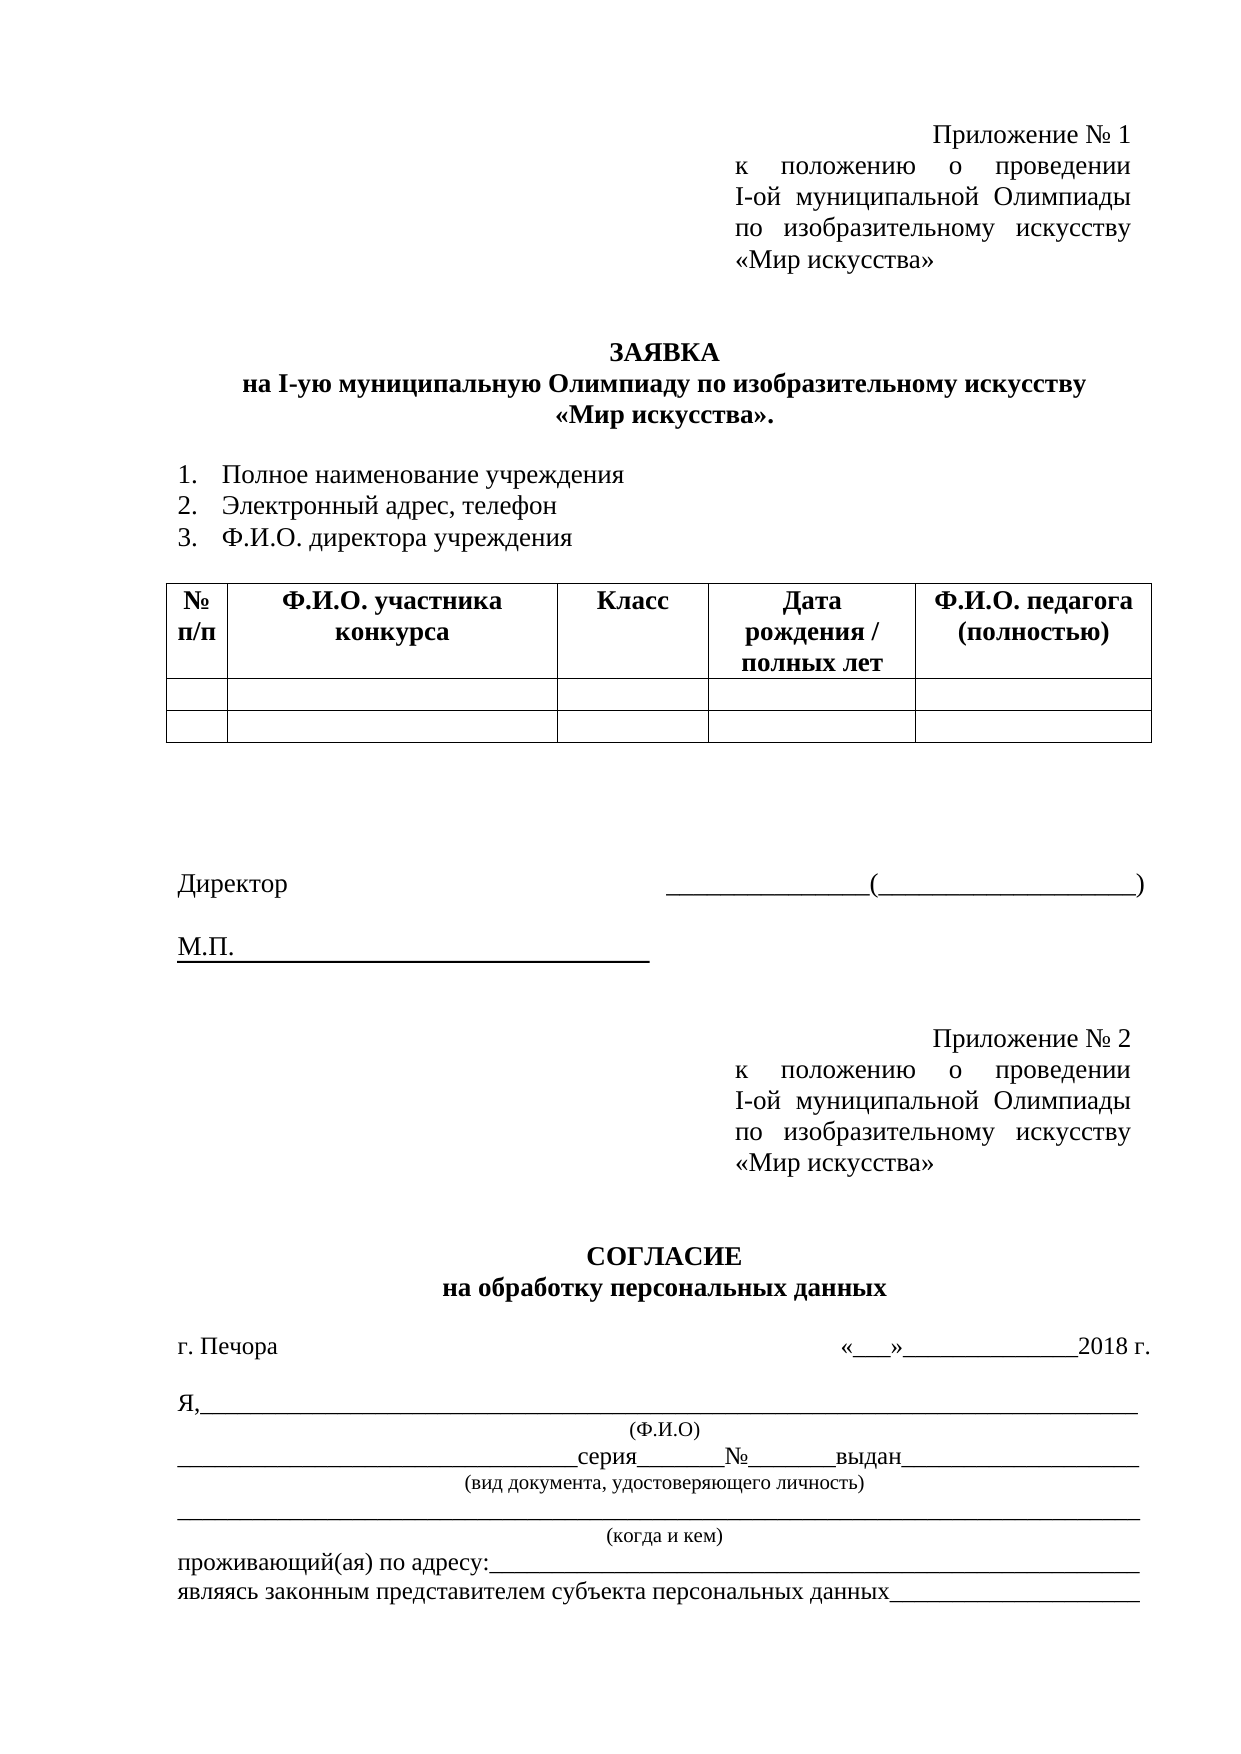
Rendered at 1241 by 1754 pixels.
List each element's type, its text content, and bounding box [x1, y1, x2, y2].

table_header Класс [558, 584, 708, 677]
table_cell [558, 711, 708, 742]
table_cell [916, 679, 1151, 709]
text ЗАЯВКА [177, 336, 1152, 367]
text проживающий(ая) по адресу:____________________________________________________ [177, 1547, 1152, 1576]
table_header Ф.И.О. педагога (полностью) [916, 584, 1151, 677]
text СОГЛАСИЕ [177, 1240, 1152, 1271]
text М.П. [177, 930, 1152, 961]
text (когда и кем) [177, 1523, 1152, 1547]
table_cell [167, 679, 227, 709]
text _____________________________________________________________________________ [177, 1494, 1152, 1523]
list Электронный адрес, телефон [177, 489, 1152, 521]
list Ф.И.О. директора учреждения [177, 521, 1152, 552]
table_cell [709, 679, 915, 709]
table_cell [709, 711, 915, 742]
text на обработку персональных данных [177, 1271, 1152, 1302]
table_header Приложение № 2 к положению о проведении I-ой муниципальной Олимпиады по изобразительному искусству «Мир искусства» [724, 1022, 1143, 1178]
text ________________________________серия_______№_______выдан___________________ [177, 1441, 1152, 1470]
table_cell [228, 711, 557, 742]
text на I-ую муниципальную Олимпиаду по изобразительному искусству [177, 367, 1152, 398]
text являясь законным представителем субъекта персональных данных____________________ [177, 1576, 1152, 1604]
text Директор _______________(___________________) [177, 867, 1152, 898]
table_cell [167, 711, 227, 742]
table_header Дата рождения / полных лет [709, 584, 915, 677]
table_cell [558, 679, 708, 709]
text Я,___________________________________________________________________________ [177, 1388, 1152, 1417]
text (Ф.И.О) [177, 1417, 1152, 1441]
table_header Ф.И.О. участника конкурса [228, 584, 557, 677]
table_header № п/п [167, 584, 227, 677]
table_header Приложение № 1 к положению о проведении I-ой муниципальной Олимпиады по изобразительному искусству «Мир искусства» [724, 118, 1143, 274]
text «Мир искусства». [177, 398, 1152, 429]
table_cell [228, 679, 557, 709]
table_cell [916, 711, 1151, 742]
text г. Печора «___»______________2018 г. [177, 1331, 1152, 1360]
list Полное наименование учреждения [177, 458, 1152, 489]
text (вид документа, удостоверяющего личность) [177, 1470, 1152, 1494]
